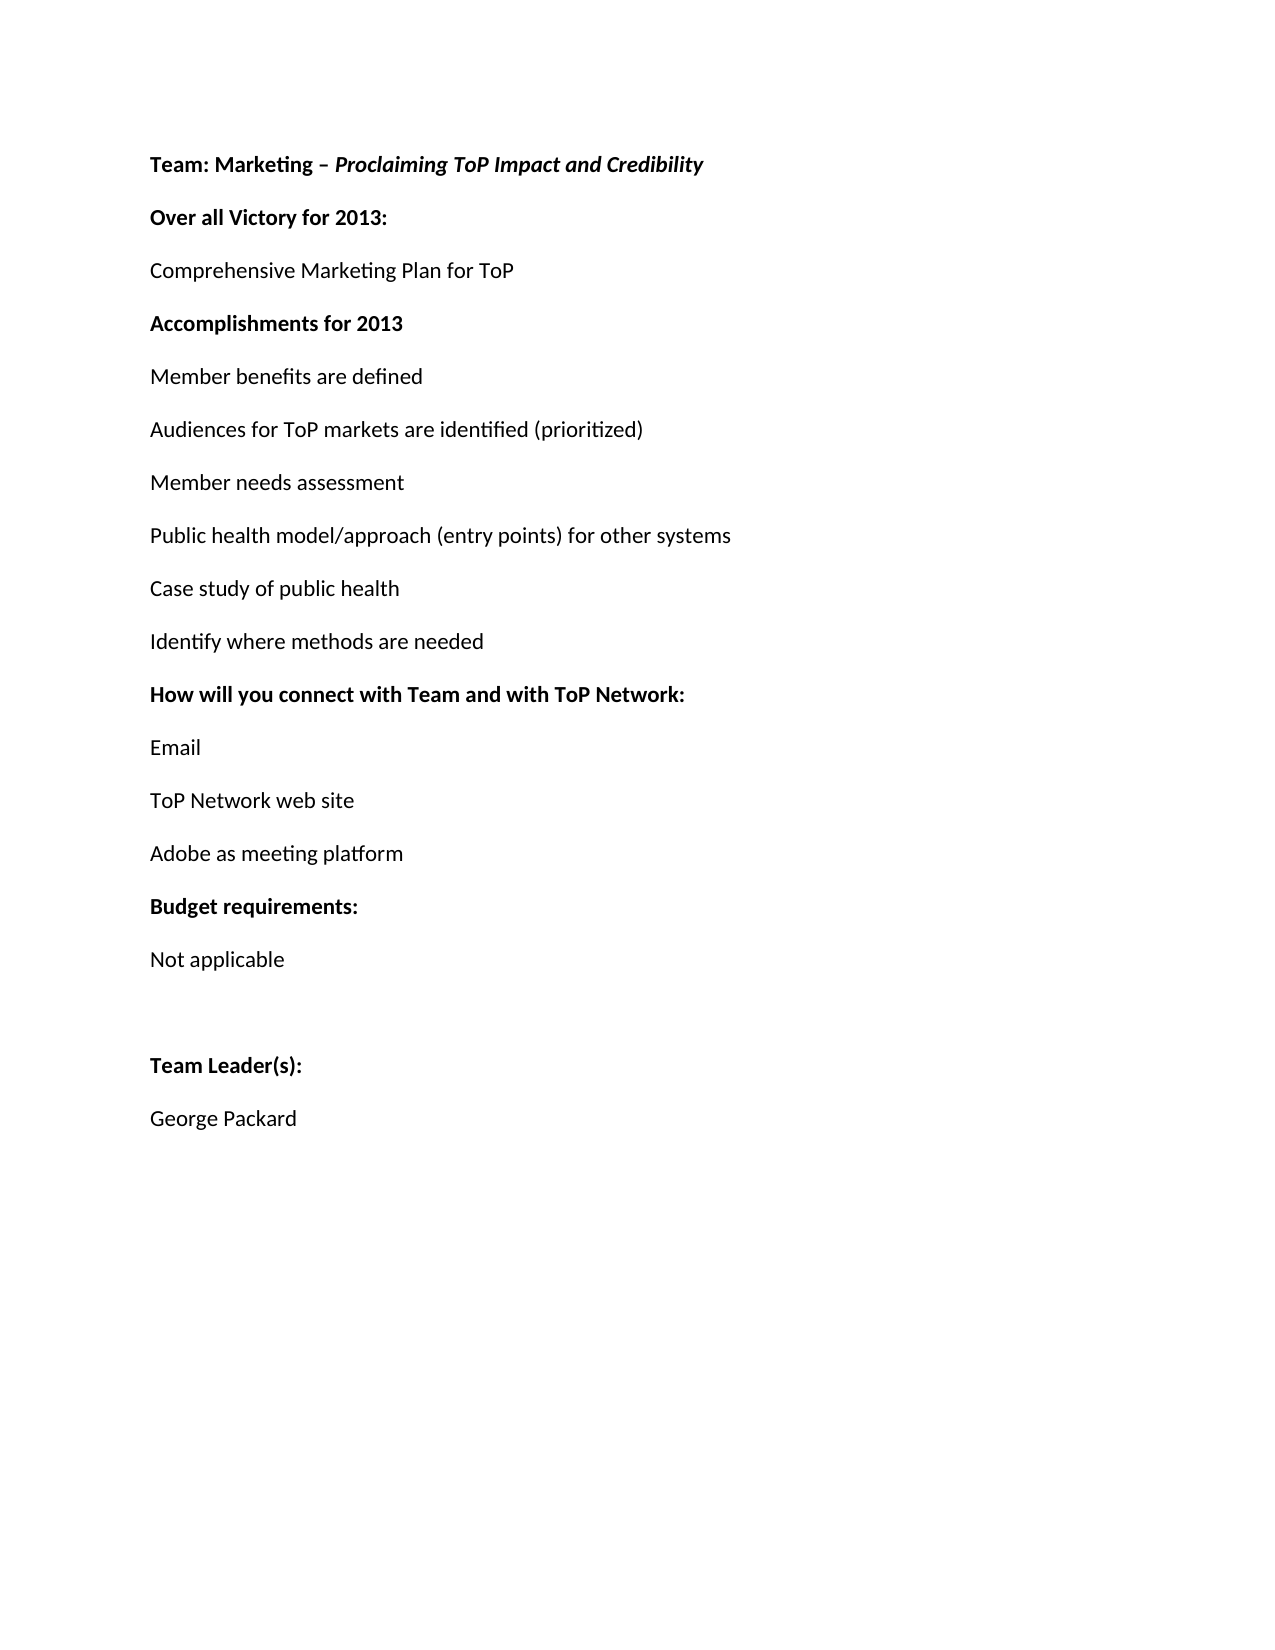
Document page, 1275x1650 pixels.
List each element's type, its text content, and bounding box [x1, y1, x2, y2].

text Identify where methods are needed [150, 627, 1125, 655]
text Team: Marketing – Proclaiming ToP Impact and Credibility [150, 150, 1125, 178]
text Case study of public health [150, 574, 1125, 602]
text Audiences for ToP markets are identified (prioritized) [150, 415, 1125, 443]
text Comprehensive Marketing Plan for ToP [150, 256, 1125, 284]
text Email [150, 733, 1125, 761]
text Not applicable [150, 945, 1125, 973]
text Over all Victory for 2013: [150, 203, 1125, 231]
text Team Leader(s): [150, 1051, 1125, 1079]
text How will you connect with Team and with ToP Network: [150, 680, 1125, 708]
text Budget requirements: [150, 892, 1125, 920]
text ToP Network web site [150, 786, 1125, 814]
text Member benefits are defined [150, 362, 1125, 390]
text Adobe as meeting platform [150, 839, 1125, 867]
text Accomplishments for 2013 [150, 309, 1125, 337]
text Member needs assessment [150, 468, 1125, 496]
text Public health model/approach (entry points) for other systems [150, 521, 1125, 549]
text George Packard [150, 1104, 1125, 1132]
